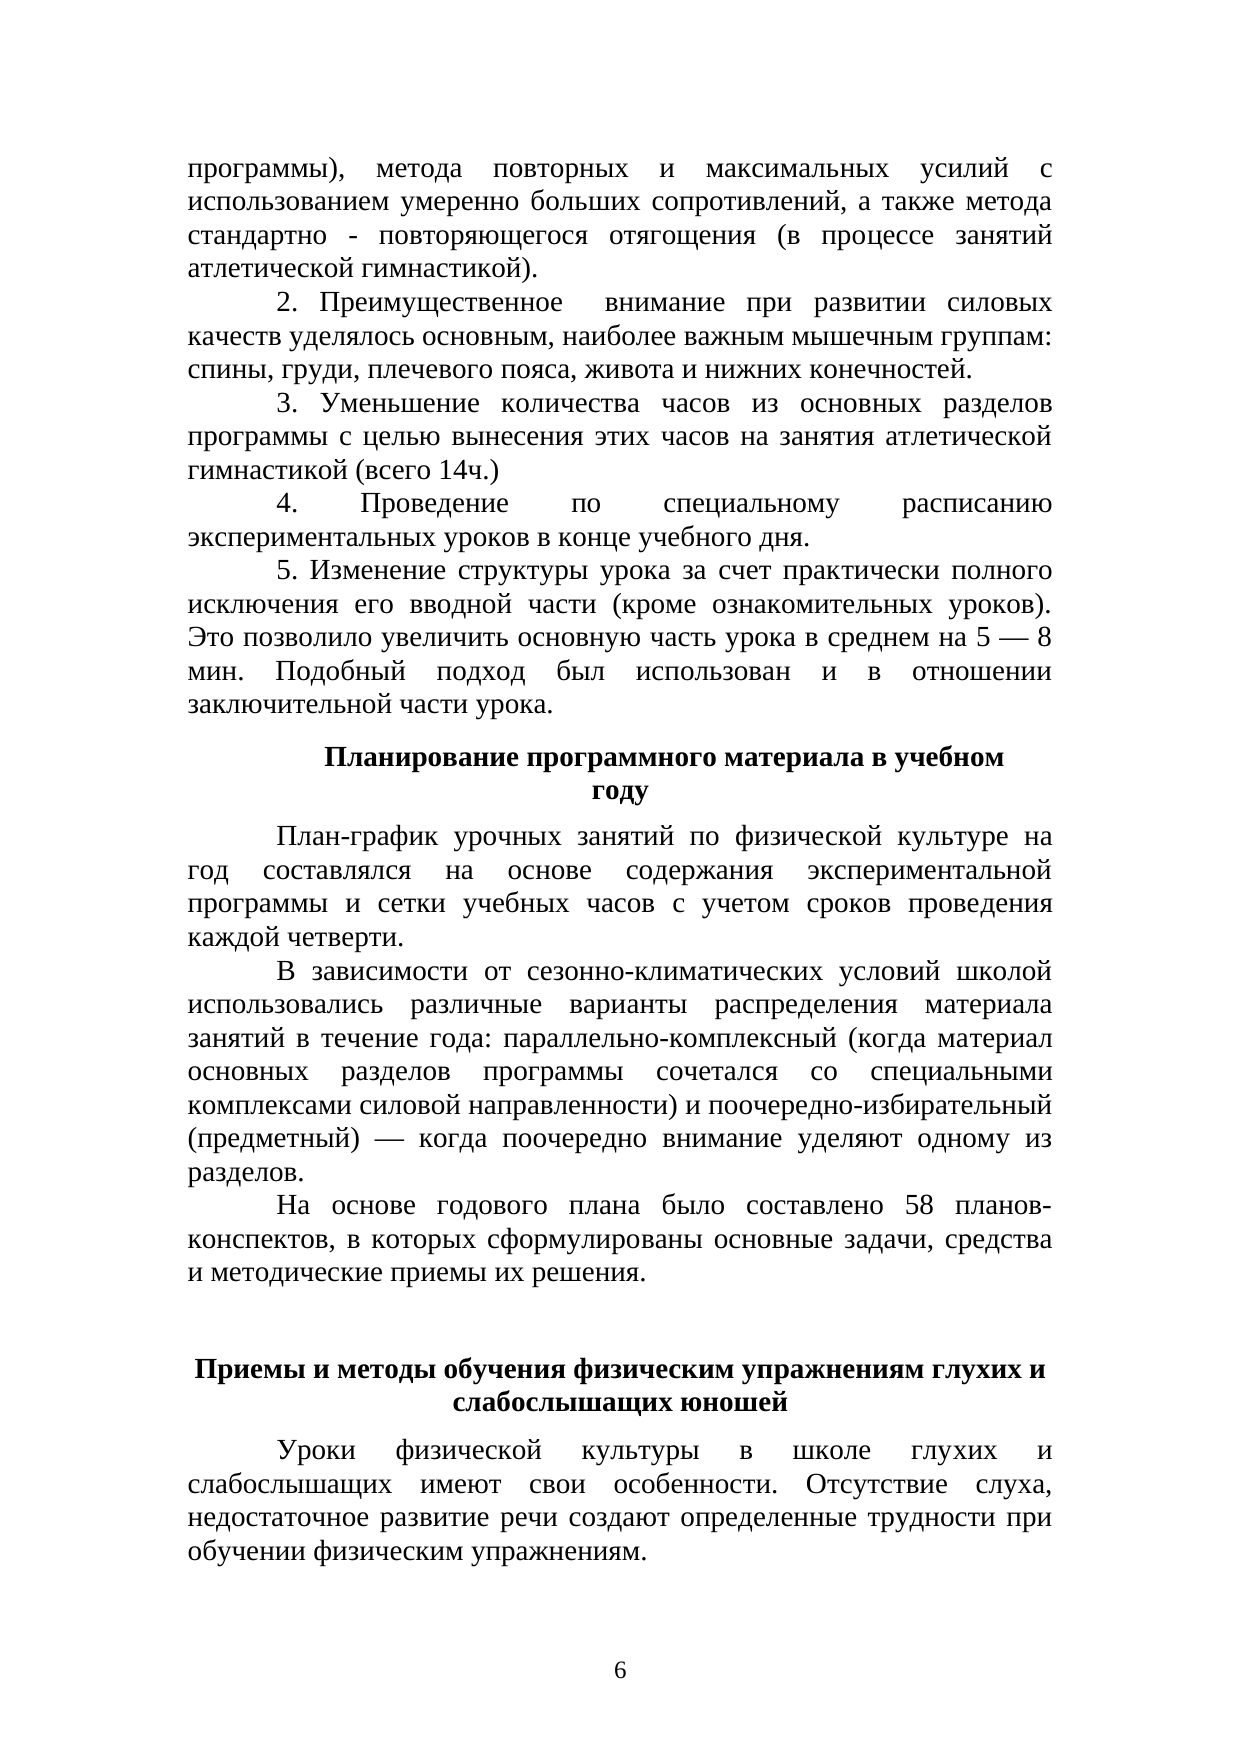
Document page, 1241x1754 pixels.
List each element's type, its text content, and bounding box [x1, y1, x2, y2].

text 2. Преимущественное внимание при развитии силовых качеств уделялось основным, наиболее важным мышечным группам: спины, груди, плечевого пояса, живота и нижних конечностей. [187, 284, 1053, 385]
text На основе годового плана было составлено 58 планов-конспектов, в которых сформулированы основные задачи, средства и методические приемы их решения. [187, 1187, 1053, 1288]
text 5. Изменение структуры урока за счет практически полного исключения его вводной части (кроме ознакомительных уроков). Это позволило увеличить основную часть урока в среднем на 5 — 8 мин. Подобный подход был использован и в отношении заключительной части урока. [187, 552, 1053, 720]
text 4. Проведение по специальному расписанию экспериментальных уроков в конце учебного дня. [187, 485, 1053, 552]
text В зависимости от сезонно-климатических условий школой использовались различные варианты распределения материала занятий в течение года: параллельно-комплексный (когда материал основных разделов программы сочетался со специальными комплексами силовой направленности) и поочередно-избирательный (предметный) — когда поочередно внимание уделяют одному из разделов. [187, 953, 1053, 1187]
text Приемы и методы обучения физическим упражнениям глухих и слабослышащих юношей [187, 1351, 1053, 1418]
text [187, 150, 1053, 284]
text Планирование программного материала в учебном году [208, 739, 1032, 806]
text План-график урочных занятий по физической культуре на год составлялся на основе содержания экспериментальной программы и сетки учебных часов с учетом сроков проведения каждой четверти. [187, 818, 1053, 953]
text 3. Уменьшение количества часов из основных разделов программы с целью вынесения этих часов на занятия атлетической гимнастикой (всего 14ч.) [187, 385, 1053, 485]
text Уроки физической культуры в школе глухих и слабослышащих имеют свои особенности. Отсутствие слуха, недостаточное развитие речи создают определенные трудности при обучении физическим упражнениям. [187, 1432, 1053, 1567]
